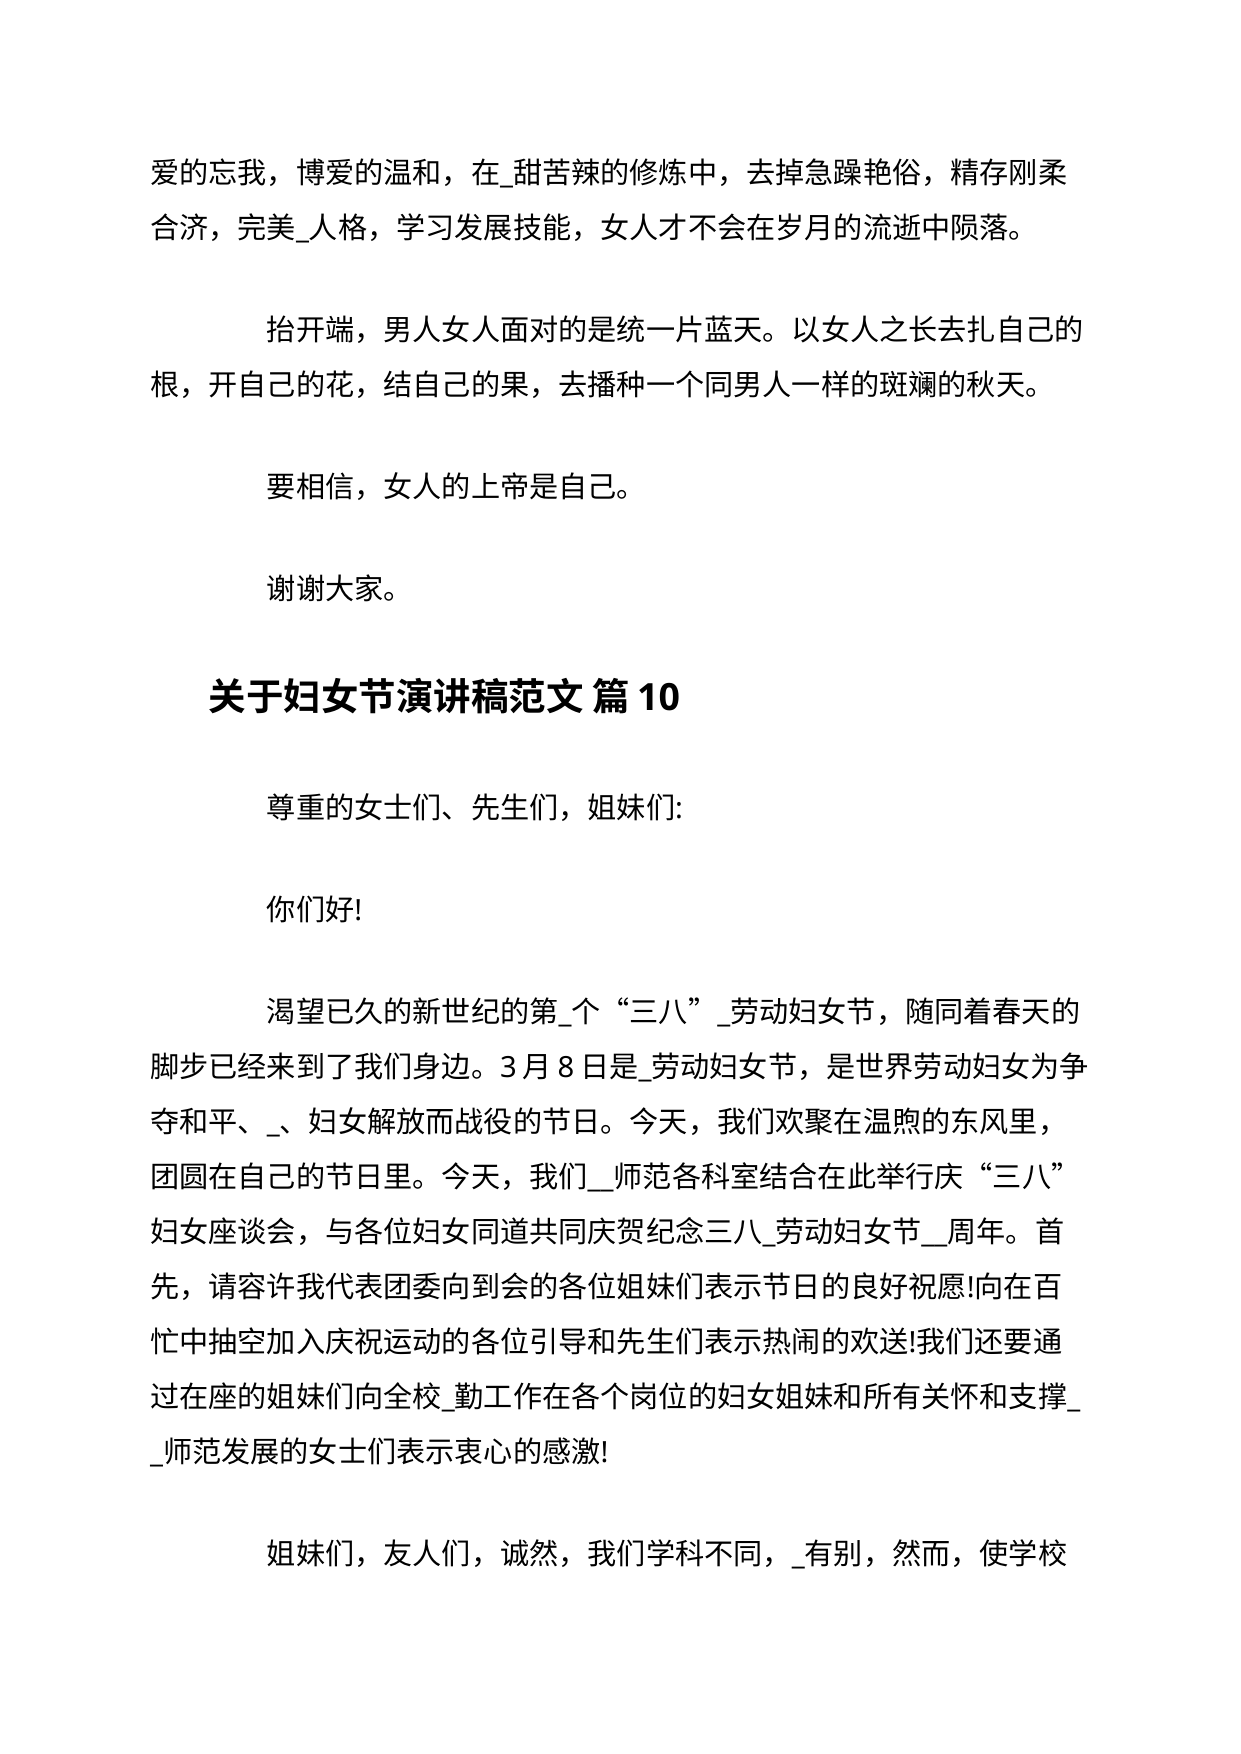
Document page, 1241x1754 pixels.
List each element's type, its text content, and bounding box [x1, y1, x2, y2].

text 要相信，女人的上帝是自己。 [150, 464, 1090, 506]
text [150, 1531, 1090, 1573]
text 抬开端，男人女人面对的是统一片蓝天。以女人之长去扎自己的根，开自己的花，结自己的果，去播种一个同男人一样的斑斓的秋天。 [150, 307, 1090, 404]
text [150, 150, 1090, 247]
text 渴望已久的新世纪的第_个“三八”_劳动妇女节，随同着春天的脚步已经来到了我们身边。3月8日是_劳动妇女节，是世界劳动妇女为争夺和平、_、妇女解放而战役的节日。今天，我们欢聚在温煦的东风里，团圆在自己的节日里。今天，我们__师范各科室结合在此举行庆“三八”妇女座谈会，与各位妇女同道共同庆贺纪念三八_劳动妇女节__周年。首先，请容许我代表团委向到会的各位姐妹们表示节日的良好祝愿!向在百忙中抽空加入庆祝运动的各位引导和先生们表示热闹的欢送!我们还要通过在座的姐妹们向全校_勤工作在各个岗位的妇女姐妹和所有关怀和支撑__师范发展的女士们表示衷心的感激! [150, 989, 1090, 1471]
text 关于妇女节演讲稿范文 篇10 [150, 667, 1090, 722]
text 谢谢大家。 [150, 565, 1090, 608]
text 你们好! [150, 887, 1090, 929]
text 尊重的女士们、先生们，姐妹们: [150, 785, 1090, 827]
